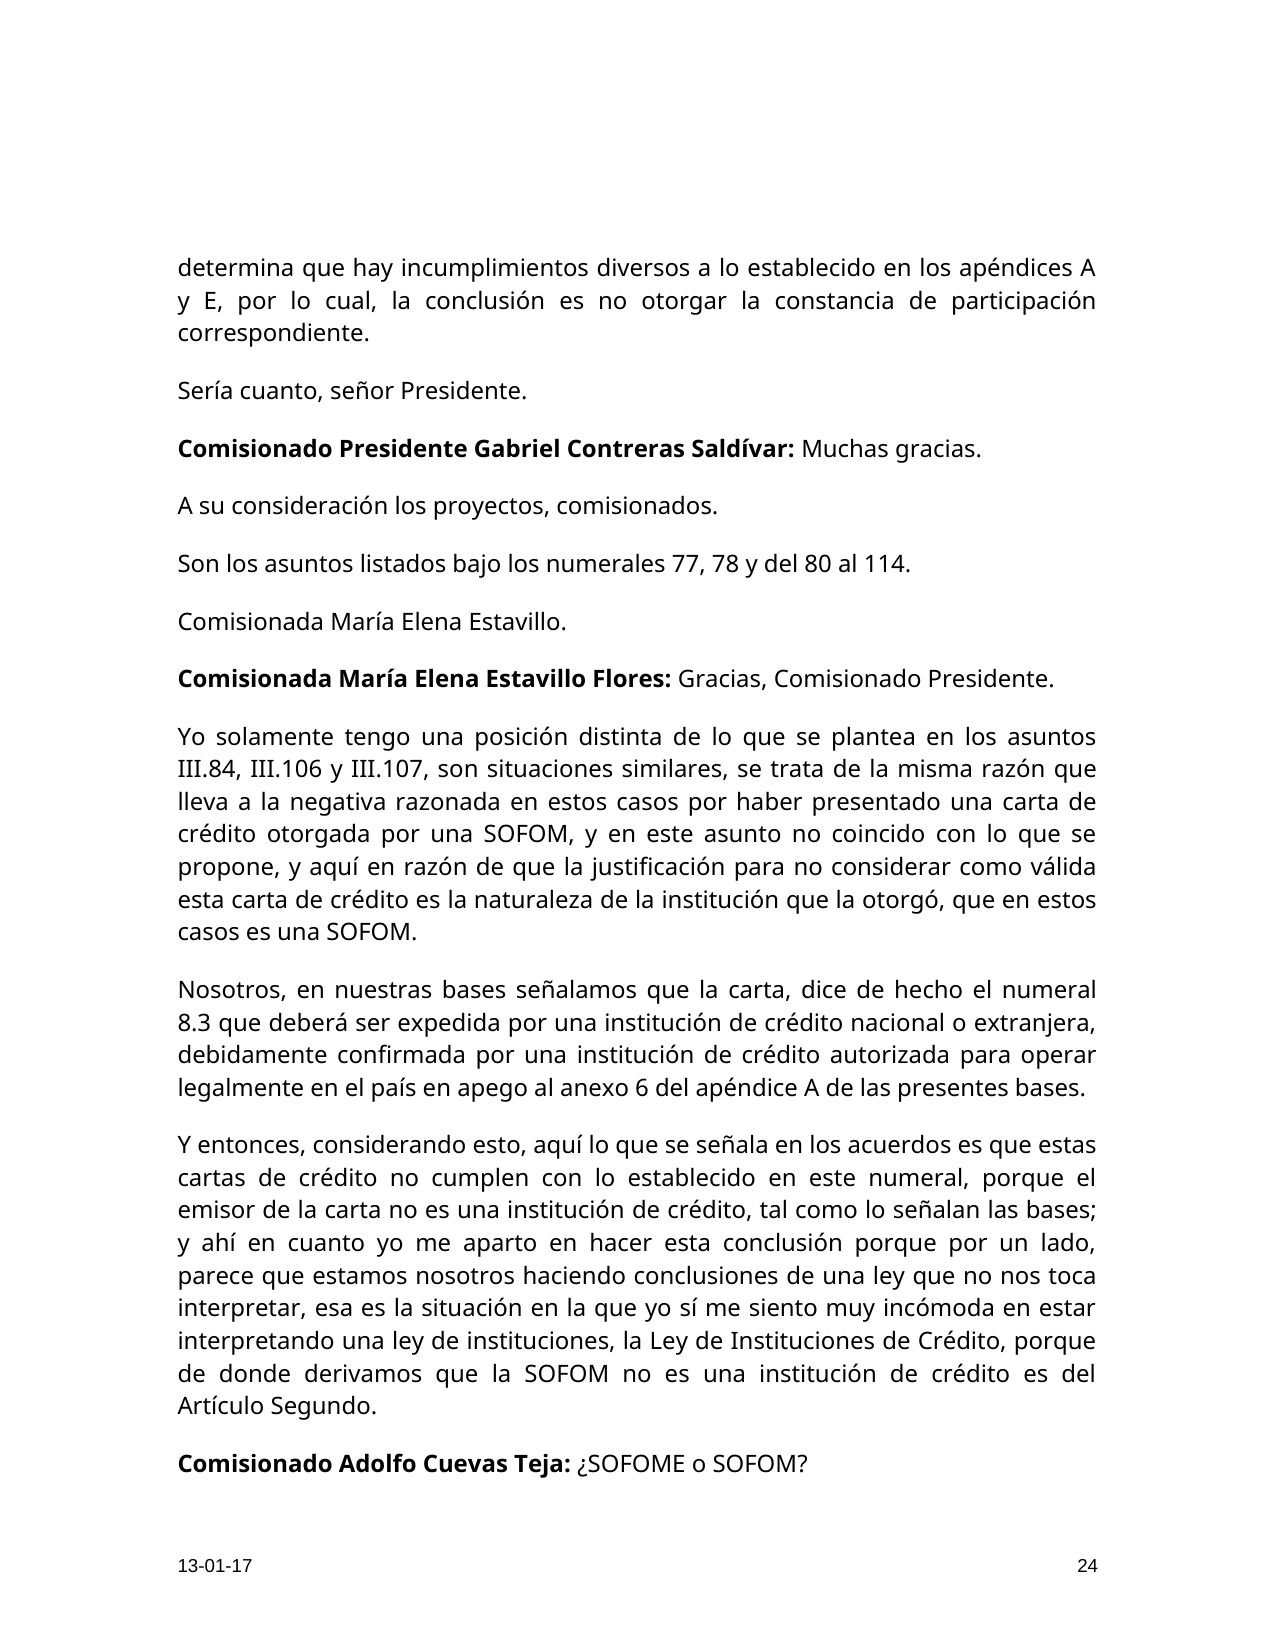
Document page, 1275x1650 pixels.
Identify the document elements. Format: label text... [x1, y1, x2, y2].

text Son los asuntos listados bajo los numerales 77, 78 y del 80 al 114. [177, 547, 1098, 579]
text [177, 251, 1098, 349]
text Yo solamente tengo una posición distinta de lo que se plantea en los asuntos III.84, III.106 y III.107, son situaciones similares, se trata de la misma razón que lleva a la negativa razonada en estos casos por haber presentado una carta de crédito otorgada por una SOFOM, y en este asunto no coincido con lo que se propone, y aquí en razón de que la justificación para no considerar como válida esta carta de crédito es la naturaleza de la institución que la otorgó, que en estos casos es una SOFOM. [177, 719, 1098, 948]
text Sería cuanto, señor Presidente. [177, 374, 1098, 406]
text Comisionado Presidente Gabriel Contreras Saldívar: Muchas gracias. [177, 431, 1098, 464]
text Comisionada María Elena Estavillo Flores: Gracias, Comisionado Presidente. [177, 662, 1098, 694]
text A su consideración los proyectos, comisionados. [177, 489, 1098, 522]
text Comisionado Adolfo Cuevas Teja: ¿SOFOME o SOFOM? [177, 1447, 1098, 1479]
text Comisionada María Elena Estavillo. [177, 604, 1098, 637]
text Y entonces, considerando esto, aquí lo que se señala en los acuerdos es que estas cartas de crédito no cumplen con lo establecido en este numeral, porque el emisor de la carta no es una institución de crédito, tal como lo señalan las bases; y ahí en cuanto yo me aparto en hacer esta conclusión porque por un lado, parece que estamos nosotros haciendo conclusiones de una ley que no nos toca interpretar, esa es la situación en la que yo sí me siento muy incómoda en estar interpretando una ley de instituciones, la Ley de Instituciones de Crédito, porque de donde derivamos que la SOFOM no es una institución de crédito es del Artículo Segundo. [177, 1128, 1098, 1422]
text Nosotros, en nuestras bases señalamos que la carta, dice de hecho el numeral 8.3 que deberá ser expedida por una institución de crédito nacional o extranjera, debidamente confirmada por una institución de crédito autorizada para operar legalmente en el país en apego al anexo 6 del apéndice A de las presentes bases. [177, 973, 1098, 1103]
